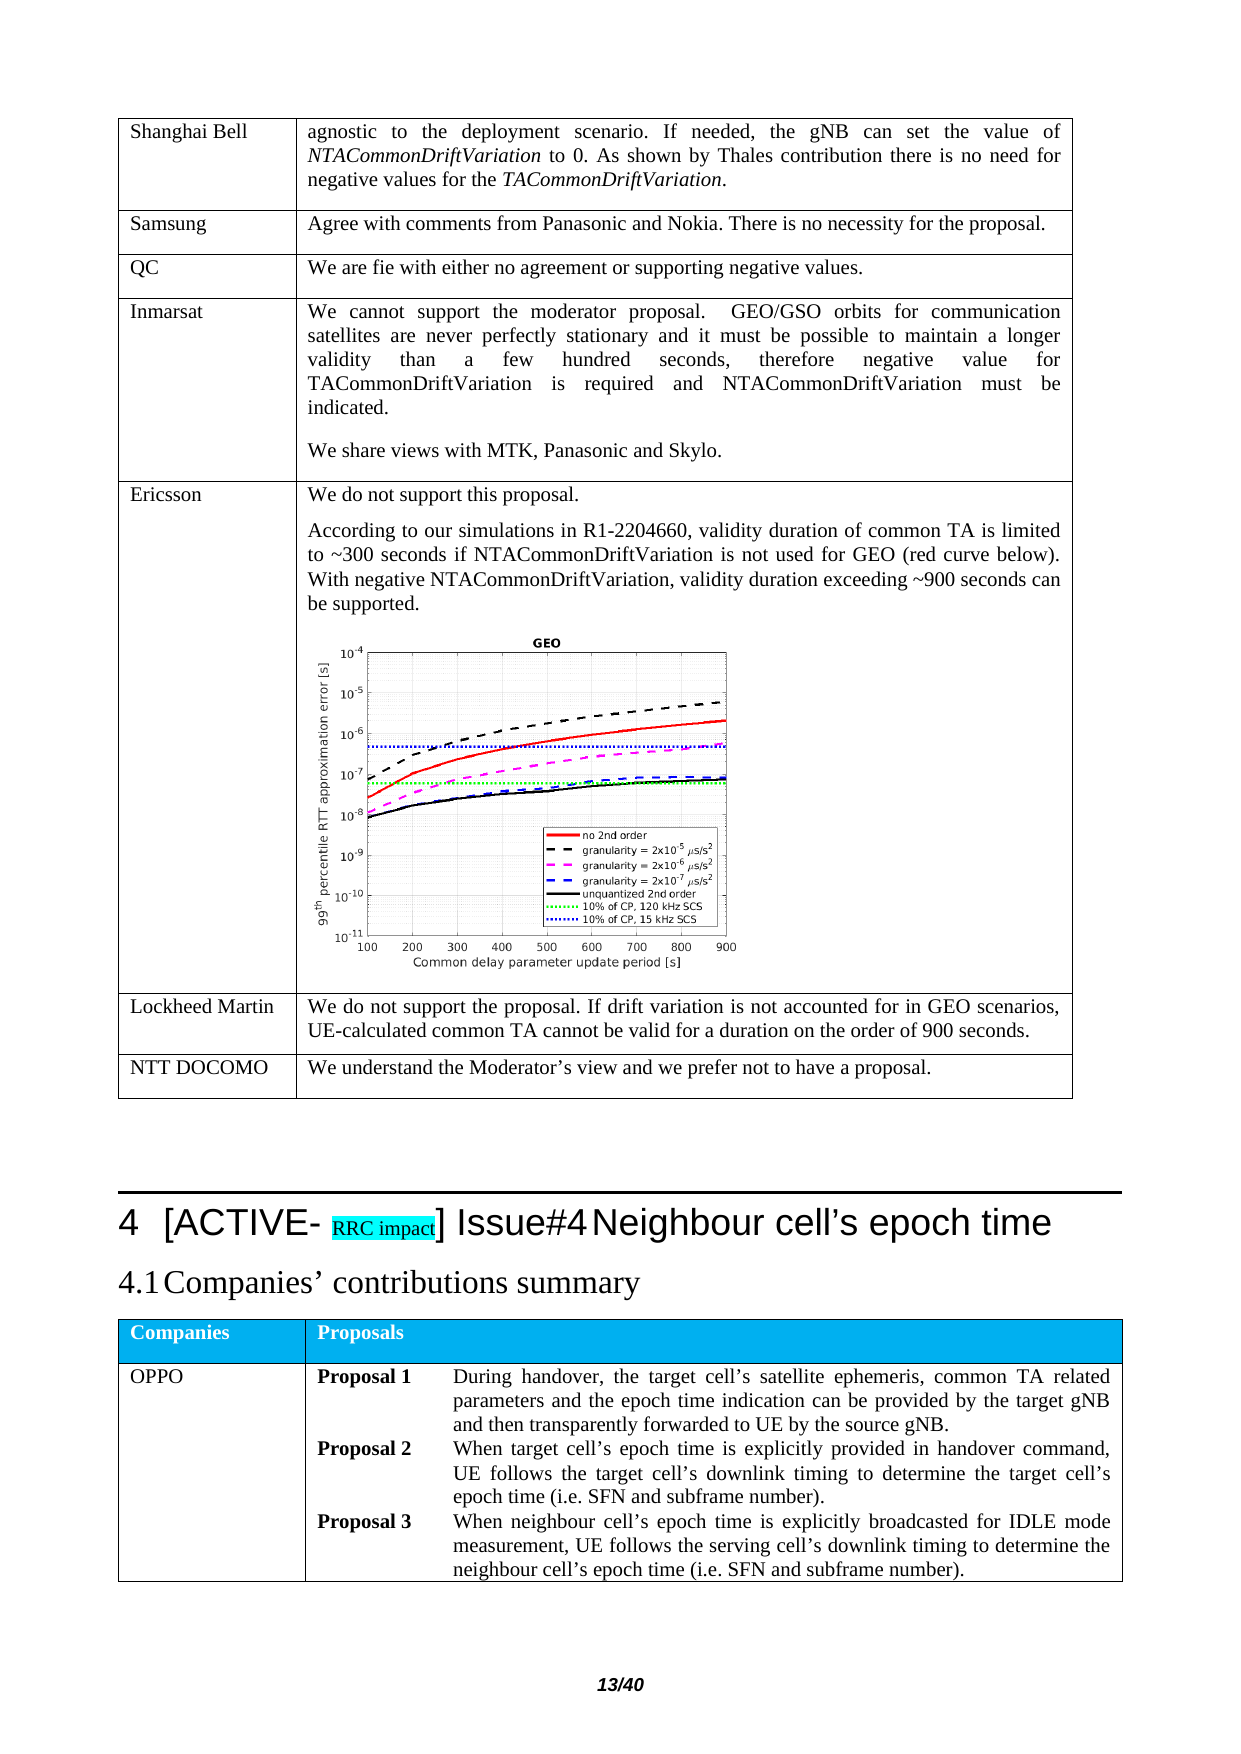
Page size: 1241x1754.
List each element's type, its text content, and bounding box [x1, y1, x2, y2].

table_cell Samsung [119, 211, 296, 254]
table_cell Lockheed Martin [119, 994, 296, 1054]
table_cell We are fie with either no agreement or supporting negative values. [297, 255, 1072, 298]
table_cell We do not support the proposal. If drift variation is not accounted for in GEO scenarios, UE-calculated common TA cannot be valid for a duration on the order of 900 seconds. [297, 994, 1072, 1054]
table_header Companies [119, 1320, 305, 1363]
table_header Proposals [306, 1320, 1122, 1363]
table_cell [119, 119, 296, 210]
subtitle Companies’ contributions summary [118, 1262, 1122, 1301]
table_cell Ericsson [119, 482, 296, 992]
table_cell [297, 119, 1072, 210]
picture [307, 627, 770, 974]
table_cell Agree with comments from Panasonic and Nokia. There is no necessity for the proposal. [297, 211, 1072, 254]
table_cell NTT DOCOMO [119, 1055, 296, 1098]
table_cell We understand the Moderator’s view and we prefer not to have a proposal. [297, 1055, 1072, 1098]
table_cell We do not support this proposal. According to our simulations in R1-2204660, validity duration of common TA is limited to ~300 seconds if NTACommonDriftVariation is not used for GEO (red curve below). With negative NTACommonDriftVariation, validity duration exceeding ~900 seconds can be supported. [297, 482, 1072, 992]
table_cell We cannot support the moderator proposal. GEO/GSO orbits for communication satellites are never perfectly stationary and it must be possible to maintain a longer validity than a few hundred seconds, therefore negative value for TACommonDriftVariation is required and NTACommonDriftVariation must be indicated. We share views with MTK, Panasonic and Skylo. [297, 299, 1072, 481]
table_cell QC [119, 255, 296, 298]
subtitle [ACTIVE- RRC impact] Issue#4 Neighbour cell’s epoch time [118, 1194, 1122, 1243]
table_cell During handover, the target cell’s satellite ephemeris, common TA related parameters and the epoch time indication can be provided by the target gNB and then transparently forwarded to UE by the source gNB. When target cell’s epoch time is explicitly provided in handover command, UE follows the target cell’s downlink timing to determine the target cell’s epoch time (i.e. SFN and subframe number). When neighbour cell’s epoch time is explicitly broadcasted for IDLE mode measurement, UE follows the serving cell’s downlink timing to determine the neighbour cell’s epoch time (i.e. SFN and subframe number). [306, 1364, 1122, 1581]
table_cell Inmarsat [119, 299, 296, 481]
table_cell OPPO [119, 1364, 305, 1581]
